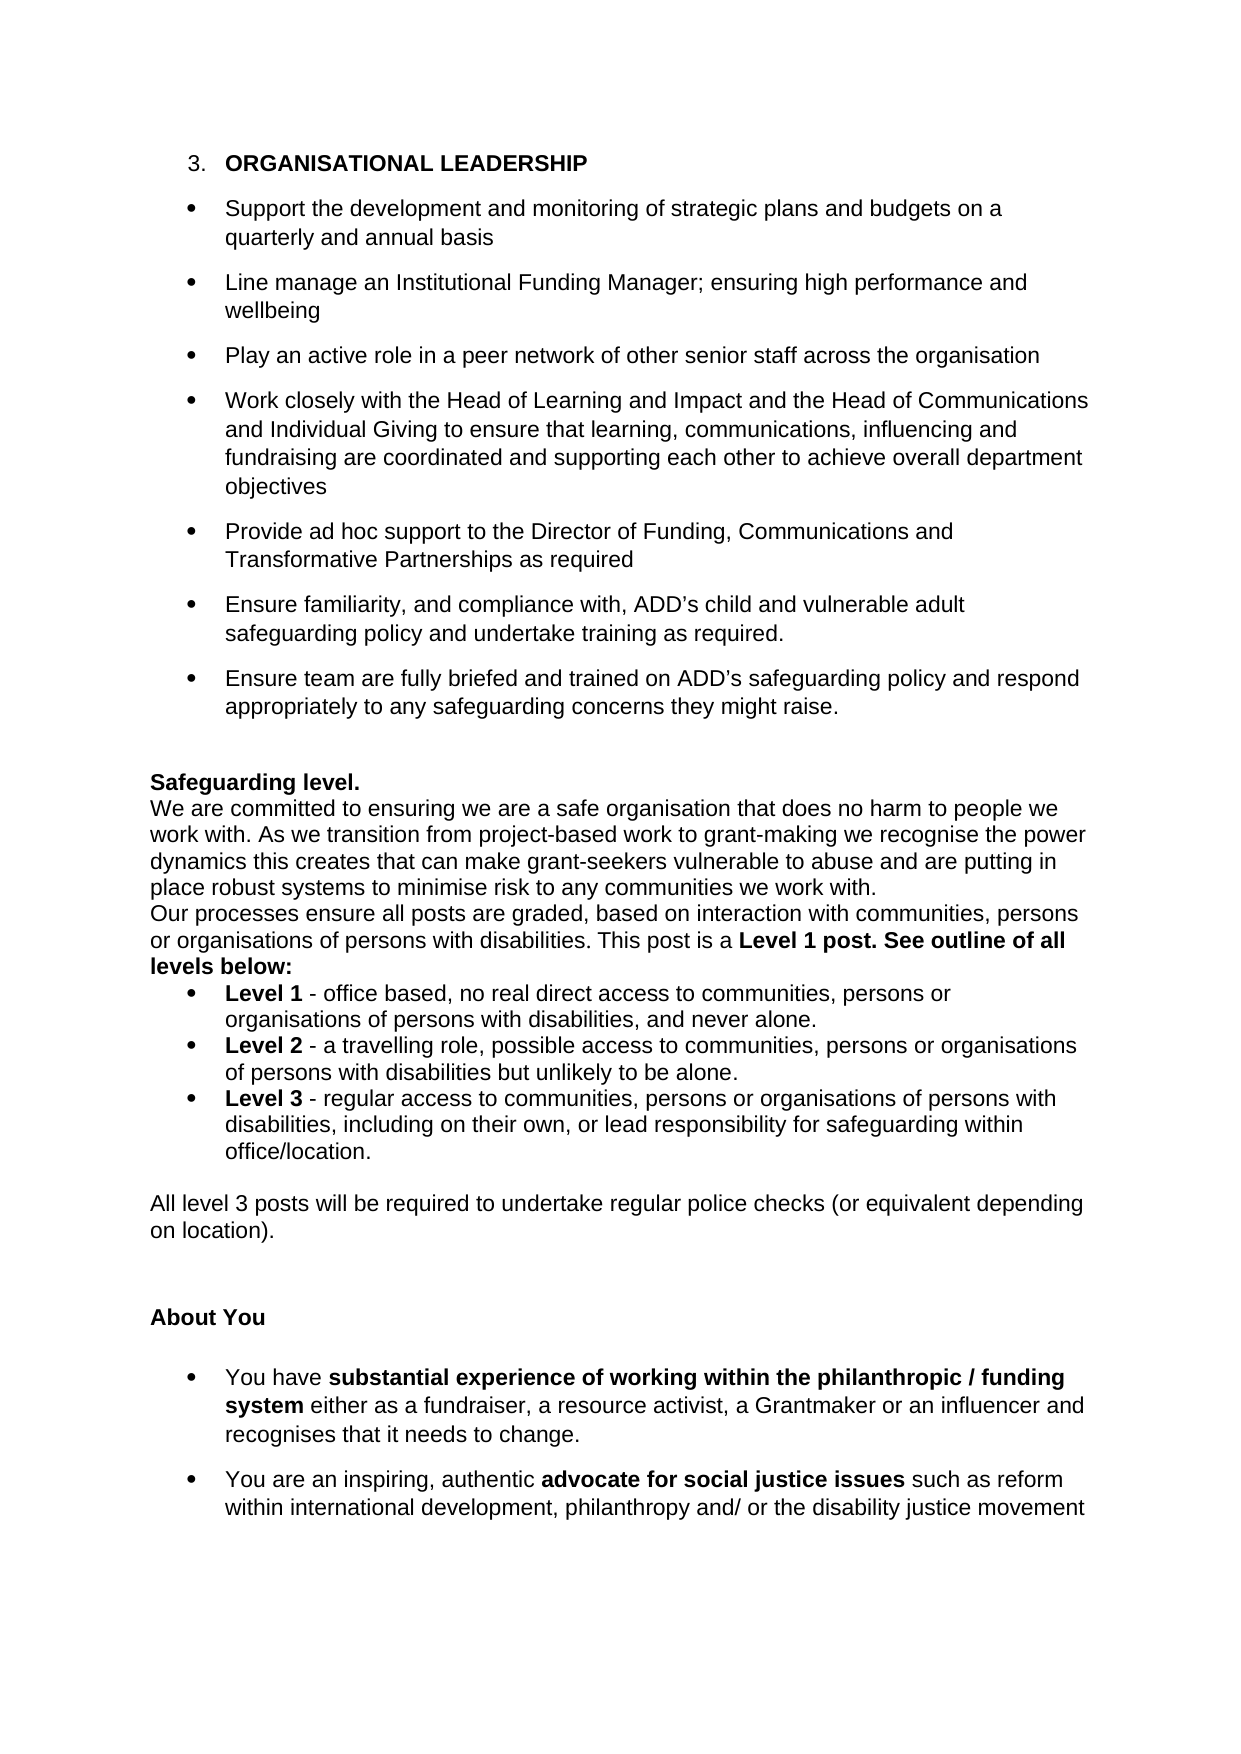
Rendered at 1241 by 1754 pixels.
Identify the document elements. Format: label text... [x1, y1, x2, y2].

text About You [150, 1303, 1090, 1330]
list You are an inspiring, authentic advocate for social justice issues such as reform within international development, philanthropy and/ or the disability justice movement [187, 1466, 1090, 1521]
text Safeguarding level. [150, 768, 1090, 795]
list Ensure team are fully briefed and trained on ADD’s safeguarding policy and respond appropriately to any safeguarding concerns they might raise. [187, 665, 1090, 719]
list Support the development and monitoring of strategic plans and budgets on a quarterly and annual basis [187, 195, 1090, 250]
list Line manage an Institutional Funding Manager; ensuring high performance and wellbeing [187, 269, 1090, 323]
text Our processes ensure all posts are graded, based on interaction with communities, persons or organisations of persons with disabilities. This post is a Level 1 post. See outline of all levels below: [150, 900, 1090, 979]
text We are committed to ensuring we are a safe organisation that does no harm to people we work with. As we transition from project-based work to grant-making we recognise the power dynamics this creates that can make grant-seekers vulnerable to abuse and are putting in place robust systems to minimise risk to any communities we work with. [150, 795, 1090, 900]
list Ensure familiarity, and compliance with, ADD’s child and vulnerable adult safeguarding policy and undertake training as required. [187, 591, 1090, 646]
list Provide ad hoc support to the Director of Funding, Communications and Transformative Partnerships as required [187, 518, 1090, 572]
list Level 1 - office based, no real direct access to communities, persons or organisations of persons with disabilities, and never alone. [187, 979, 1090, 1032]
list Level 2 - a travelling role, possible access to communities, persons or organisations of persons with disabilities but unlikely to be alone. [187, 1032, 1090, 1085]
list ORGANISATIONAL LEADERSHIP [187, 150, 1090, 176]
list You have substantial experience of working within the philanthropic / funding system either as a fundraiser, a resource activist, a Grantmaker or an influencer and recognises that it needs to change. [187, 1364, 1090, 1447]
text All level 3 posts will be required to undertake regular police checks (or equivalent depending on location). [150, 1190, 1090, 1243]
list Play an active role in a peer network of other senior staff across the organisation [187, 342, 1090, 368]
list Level 3 - regular access to communities, persons or organisations of persons with disabilities, including on their own, or lead responsibility for safeguarding within office/location. [187, 1085, 1090, 1164]
list Work closely with the Head of Learning and Impact and the Head of Communications and Individual Giving to ensure that learning, communications, influencing and fundraising are coordinated and supporting each other to achieve overall department objectives [187, 387, 1090, 499]
